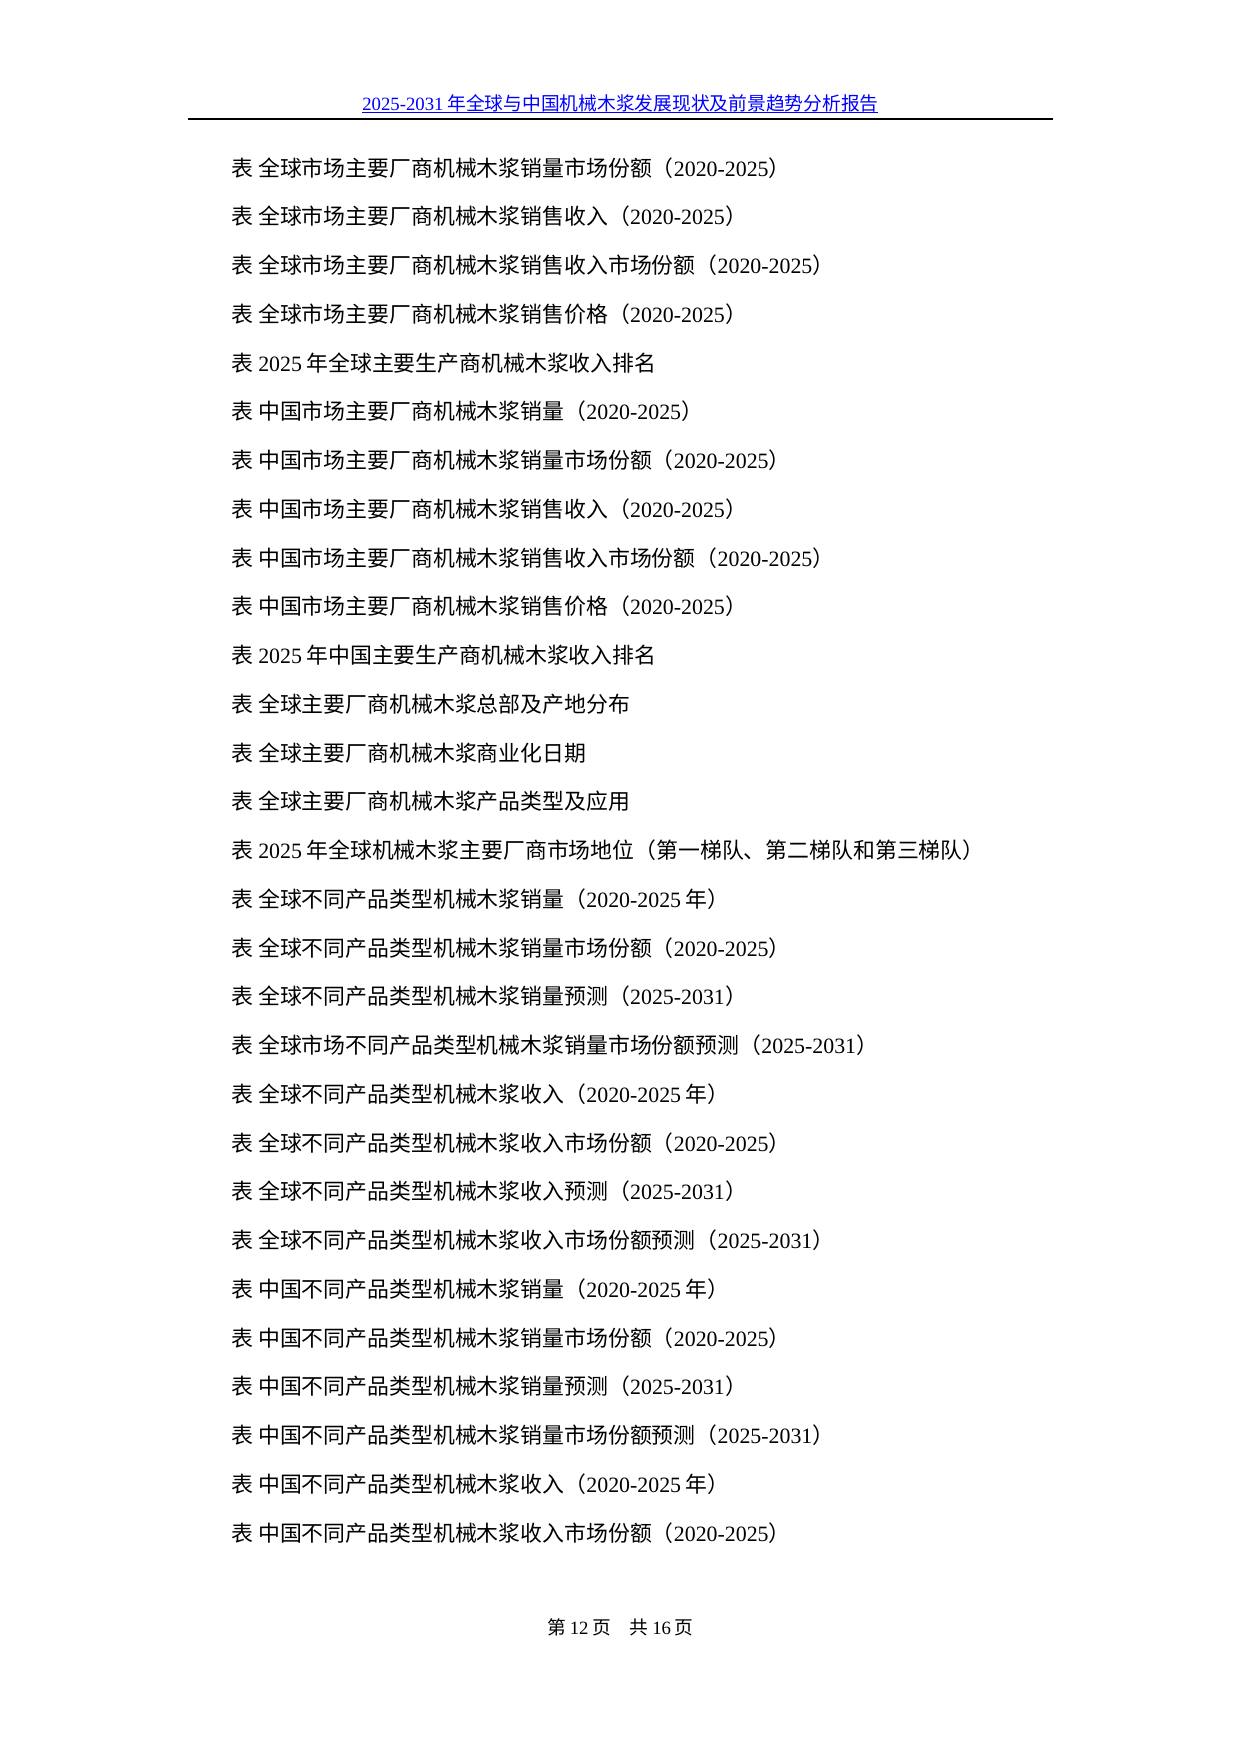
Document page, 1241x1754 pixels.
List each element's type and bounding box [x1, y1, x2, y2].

text [187, 150, 1053, 1548]
